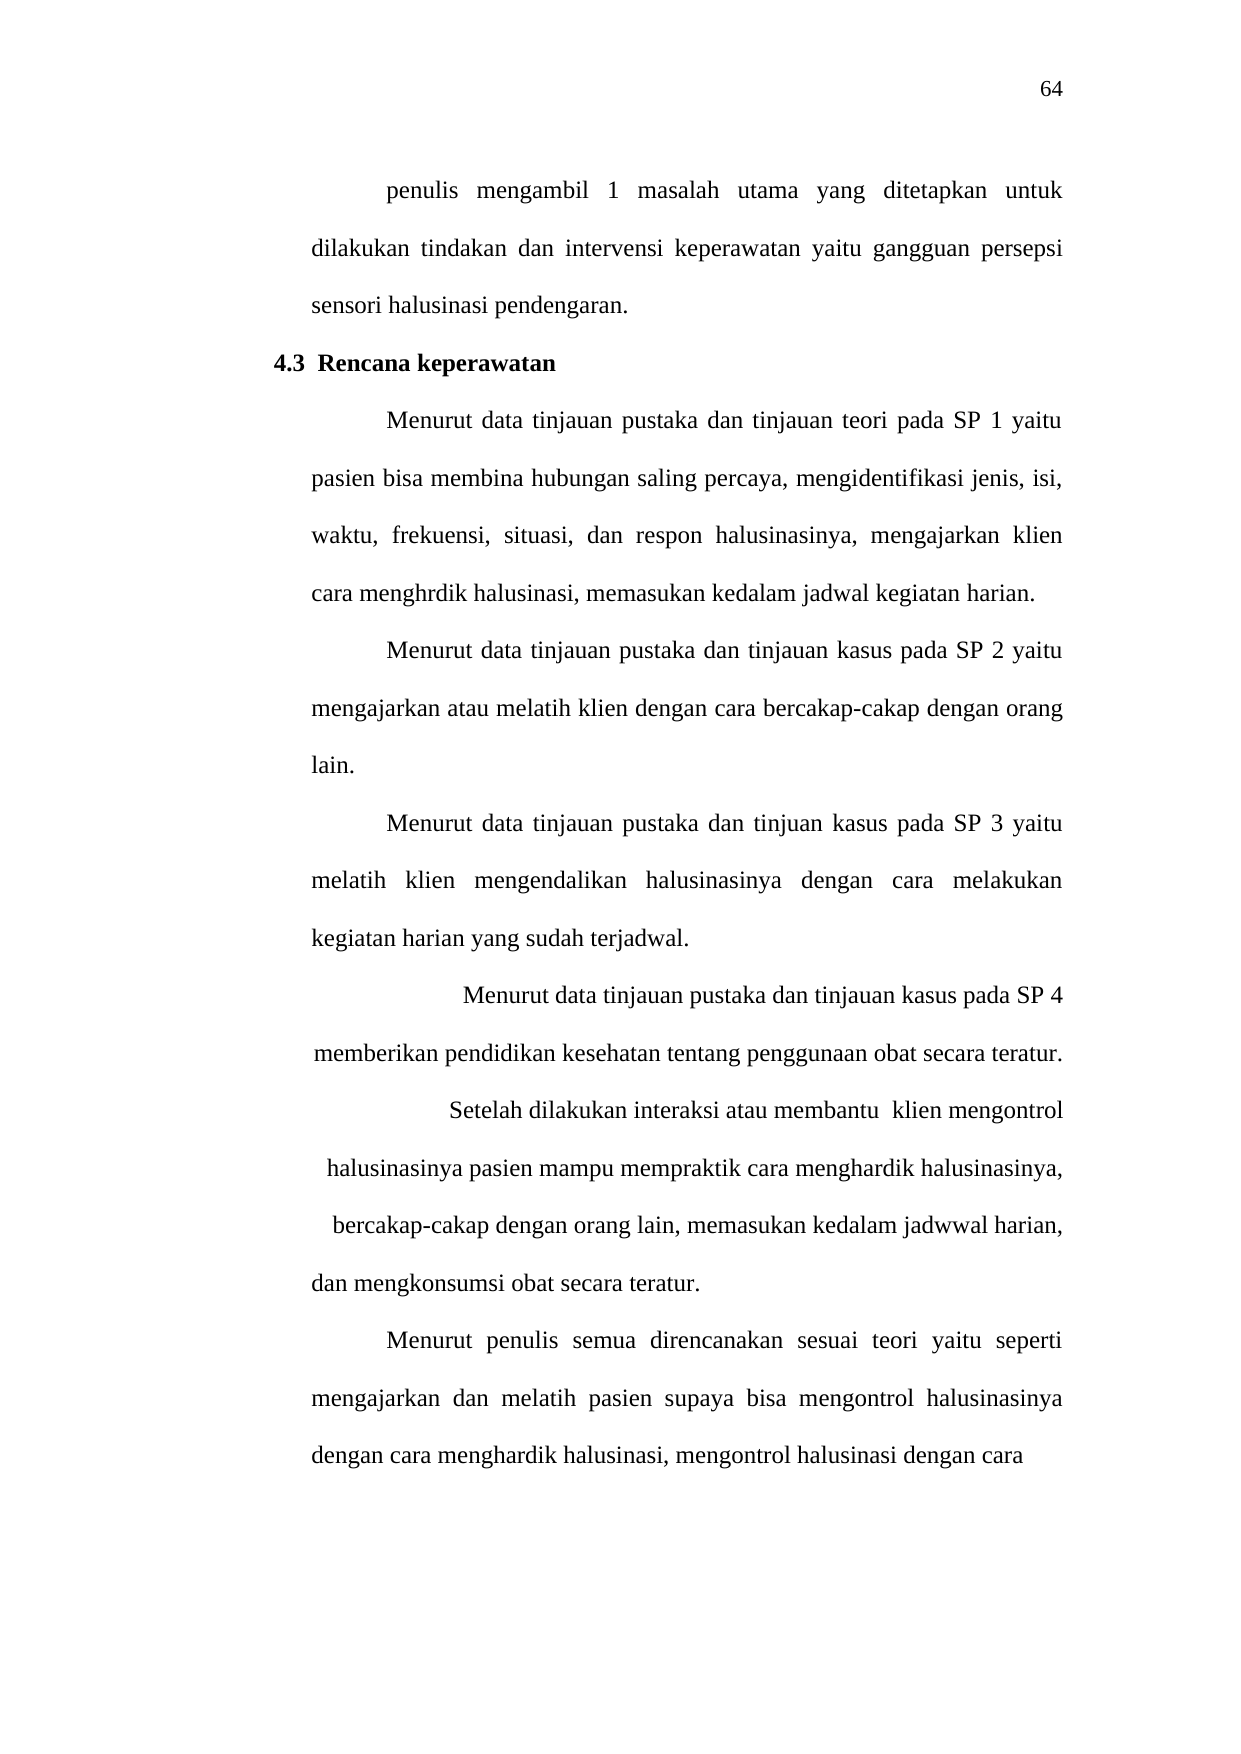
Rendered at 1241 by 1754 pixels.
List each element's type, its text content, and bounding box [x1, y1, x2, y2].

text Menurut penulis semua direncanakan sesuai teori yaitu seperti mengajarkan dan melatih pasien supaya bisa mengontrol halusinasinya dengan cara menghardik halusinasi, mengontrol halusinasi dengan cara [311, 1325, 1063, 1469]
text dan mengkonsumsi obat secara teratur. [311, 1268, 1086, 1297]
subtitle Rencana keperawatan [274, 348, 1086, 377]
text penulis mengambil 1 masalah utama yang ditetapkan untuk dilakukan tindakan dan intervensi keperawatan yaitu gangguan persepsi sensori halusinasi pendengaran. [311, 175, 1063, 319]
text Menurut data tinjauan pustaka dan tinjauan kasus pada SP 2 yaitu mengajarkan atau melatih klien dengan cara bercakap-cakap dengan orang lain. [311, 635, 1063, 779]
text Menurut data tinjauan pustaka dan tinjauan teori pada SP 1 yaitu pasien bisa membina hubungan saling percaya, mengidentifikasi jenis, isi, waktu, frekuensi, situasi, dan respon halusinasinya, mengajarkan klien cara menghrdik halusinasi, memasukan kedalam jadwal kegiatan harian. [311, 405, 1063, 607]
text Menurut data tinjauan pustaka dan tinjuan kasus pada SP 3 yaitu melatih klien mengendalikan halusinasinya dengan cara melakukan kegiatan harian yang sudah terjadwal. [311, 808, 1063, 952]
text Menurut data tinjauan pustaka dan tinjauan kasus pada SP 4 memberikan pendidikan kesehatan tentang penggunaan obat secara teratur. Setelah dilakukan interaksi atau membantu klien mengontrol halusinasinya pasien mampu mempraktik cara menghardik halusinasinya, bercakap-cakap dengan orang lain, memasukan kedalam jadwwal harian, [311, 980, 1063, 1239]
